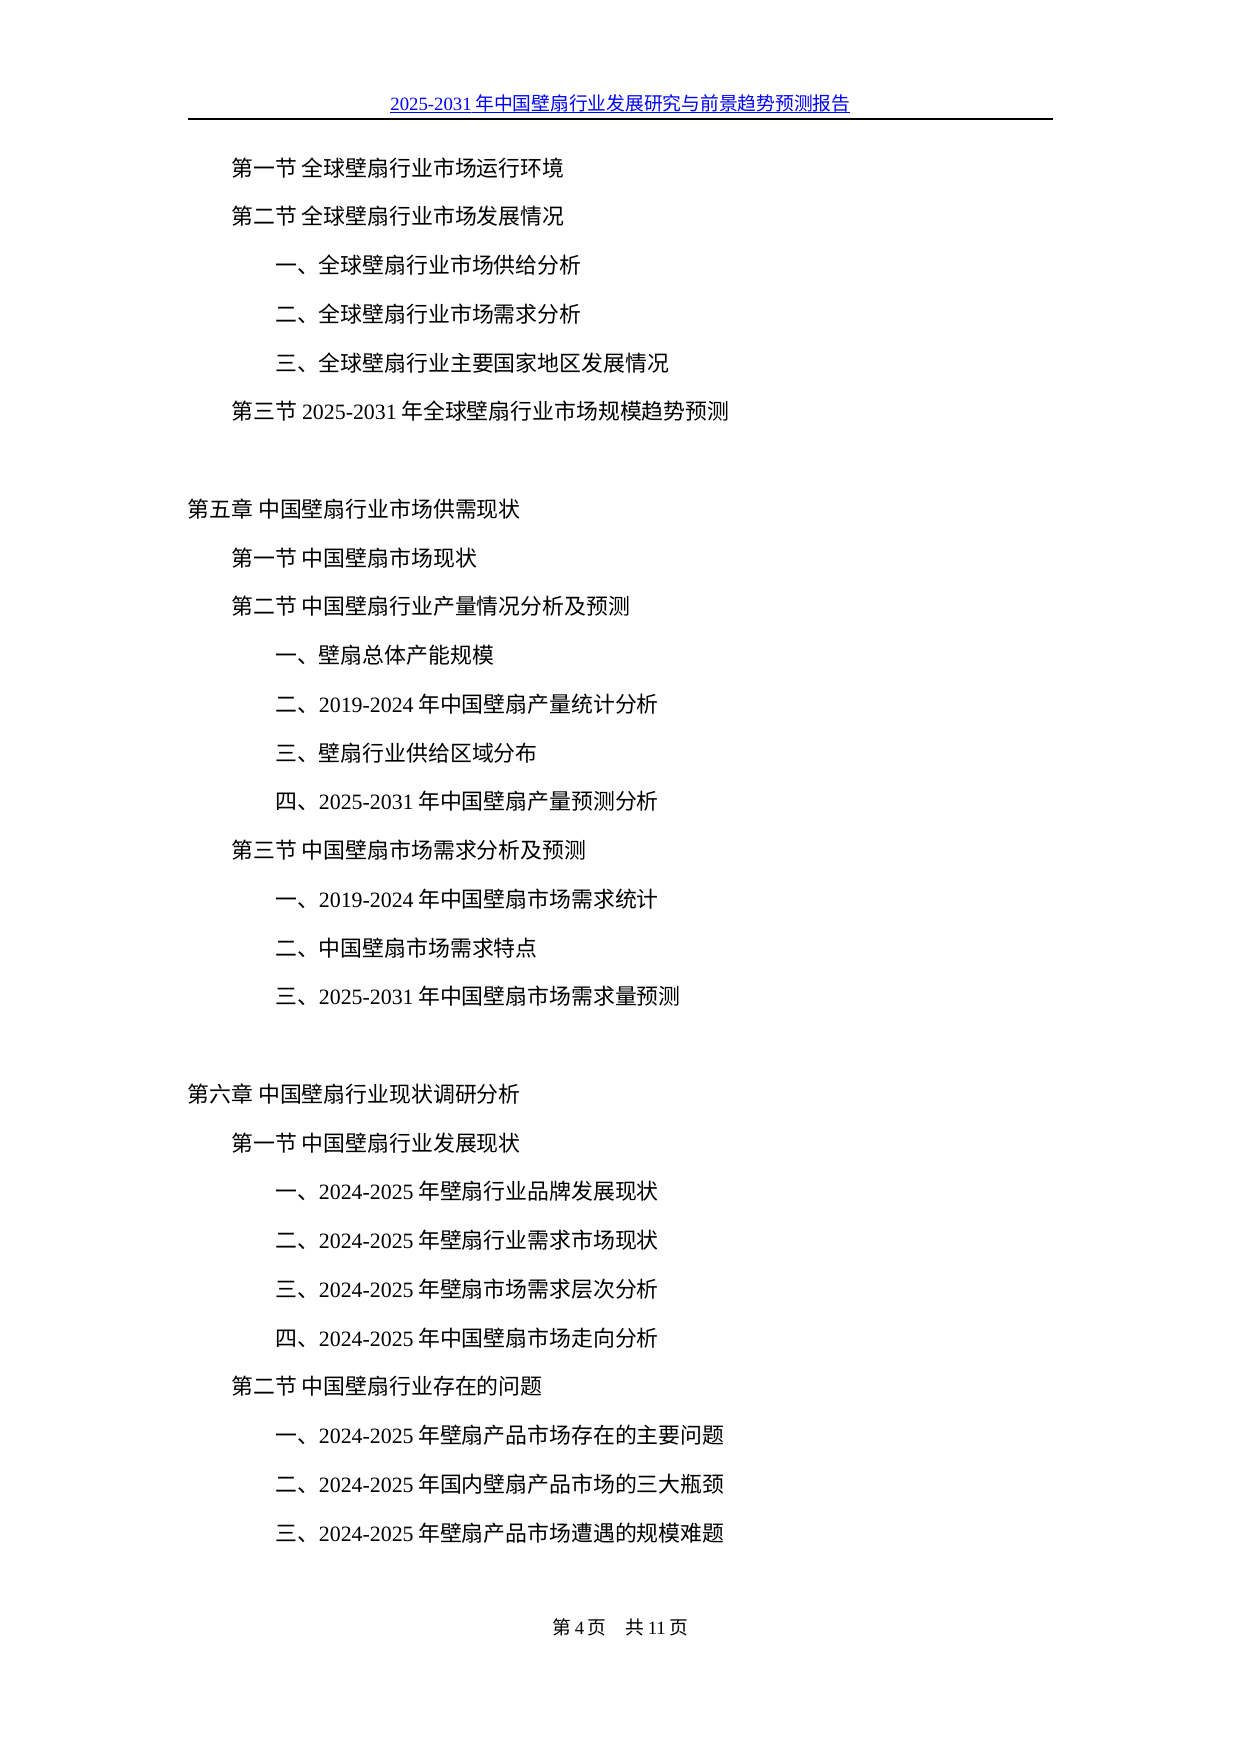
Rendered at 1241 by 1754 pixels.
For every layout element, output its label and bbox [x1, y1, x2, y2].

text [187, 150, 1053, 1548]
